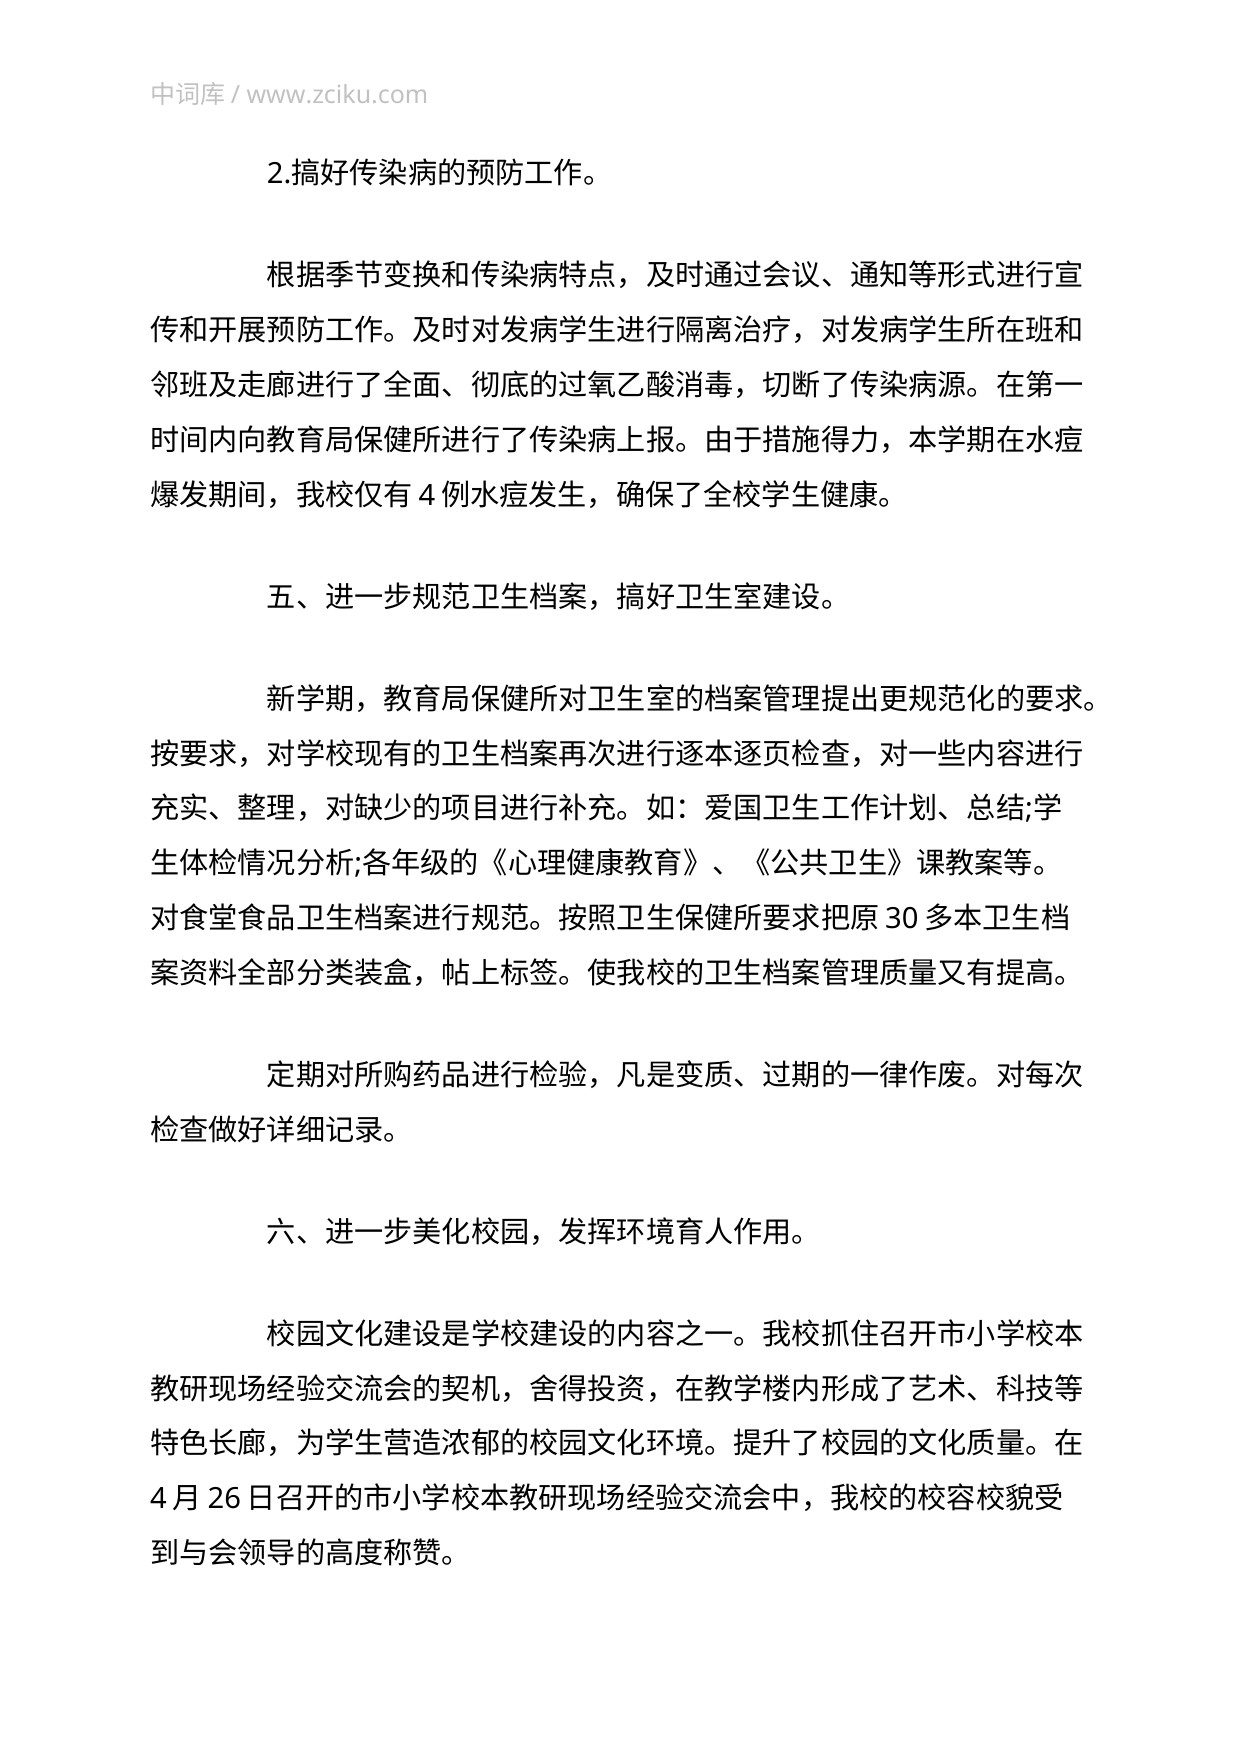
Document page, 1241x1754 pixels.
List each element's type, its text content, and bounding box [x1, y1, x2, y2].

text 根据季节变换和传染病特点，及时通过会议、通知等形式进行宣传和开展预防工作。及时对发病学生进行隔离治疗，对发病学生所在班和邻班及走廊进行了全面、彻底的过氧乙酸消毒，切断了传染病源。在第一时间内向教育局保健所进行了传染病上报。由于措施得力，本学期在水痘爆发期间，我校仅有4例水痘发生，确保了全校学生健康。 [150, 252, 1090, 514]
text 新学期，教育局保健所对卫生室的档案管理提出更规范化的要求。按要求，对学校现有的卫生档案再次进行逐本逐页检查，对一些内容进行充实、整理，对缺少的项目进行补充。如：爱国卫生工作计划、总结;学生体检情况分析;各年级的《心理健康教育》、《公共卫生》课教案等。对食堂食品卫生档案进行规范。按照卫生保健所要求把原30多本卫生档案资料全部分类装盒，帖上标签。使我校的卫生档案管理质量又有提高。 [150, 675, 1090, 992]
text 五、进一步规范卫生档案，搞好卫生室建设。 [150, 573, 1090, 616]
text 定期对所购药品进行检验，凡是变质、过期的一律作废。对每次检查做好详细记录。 [150, 1052, 1090, 1149]
text 2.搞好传染病的预防工作。 [150, 150, 1090, 192]
text 校园文化建设是学校建设的内容之一。我校抓住召开市小学校本教研现场经验交流会的契机，舍得投资，在教学楼内形成了艺术、科技等特色长廊，为学生营造浓郁的校园文化环境。提升了校园的文化质量。在4月26日召开的市小学校本教研现场经验交流会中，我校的校容校貌受到与会领导的高度称赞。 [150, 1310, 1090, 1572]
text 六、进一步美化校园，发挥环境育人作用。 [150, 1208, 1090, 1251]
